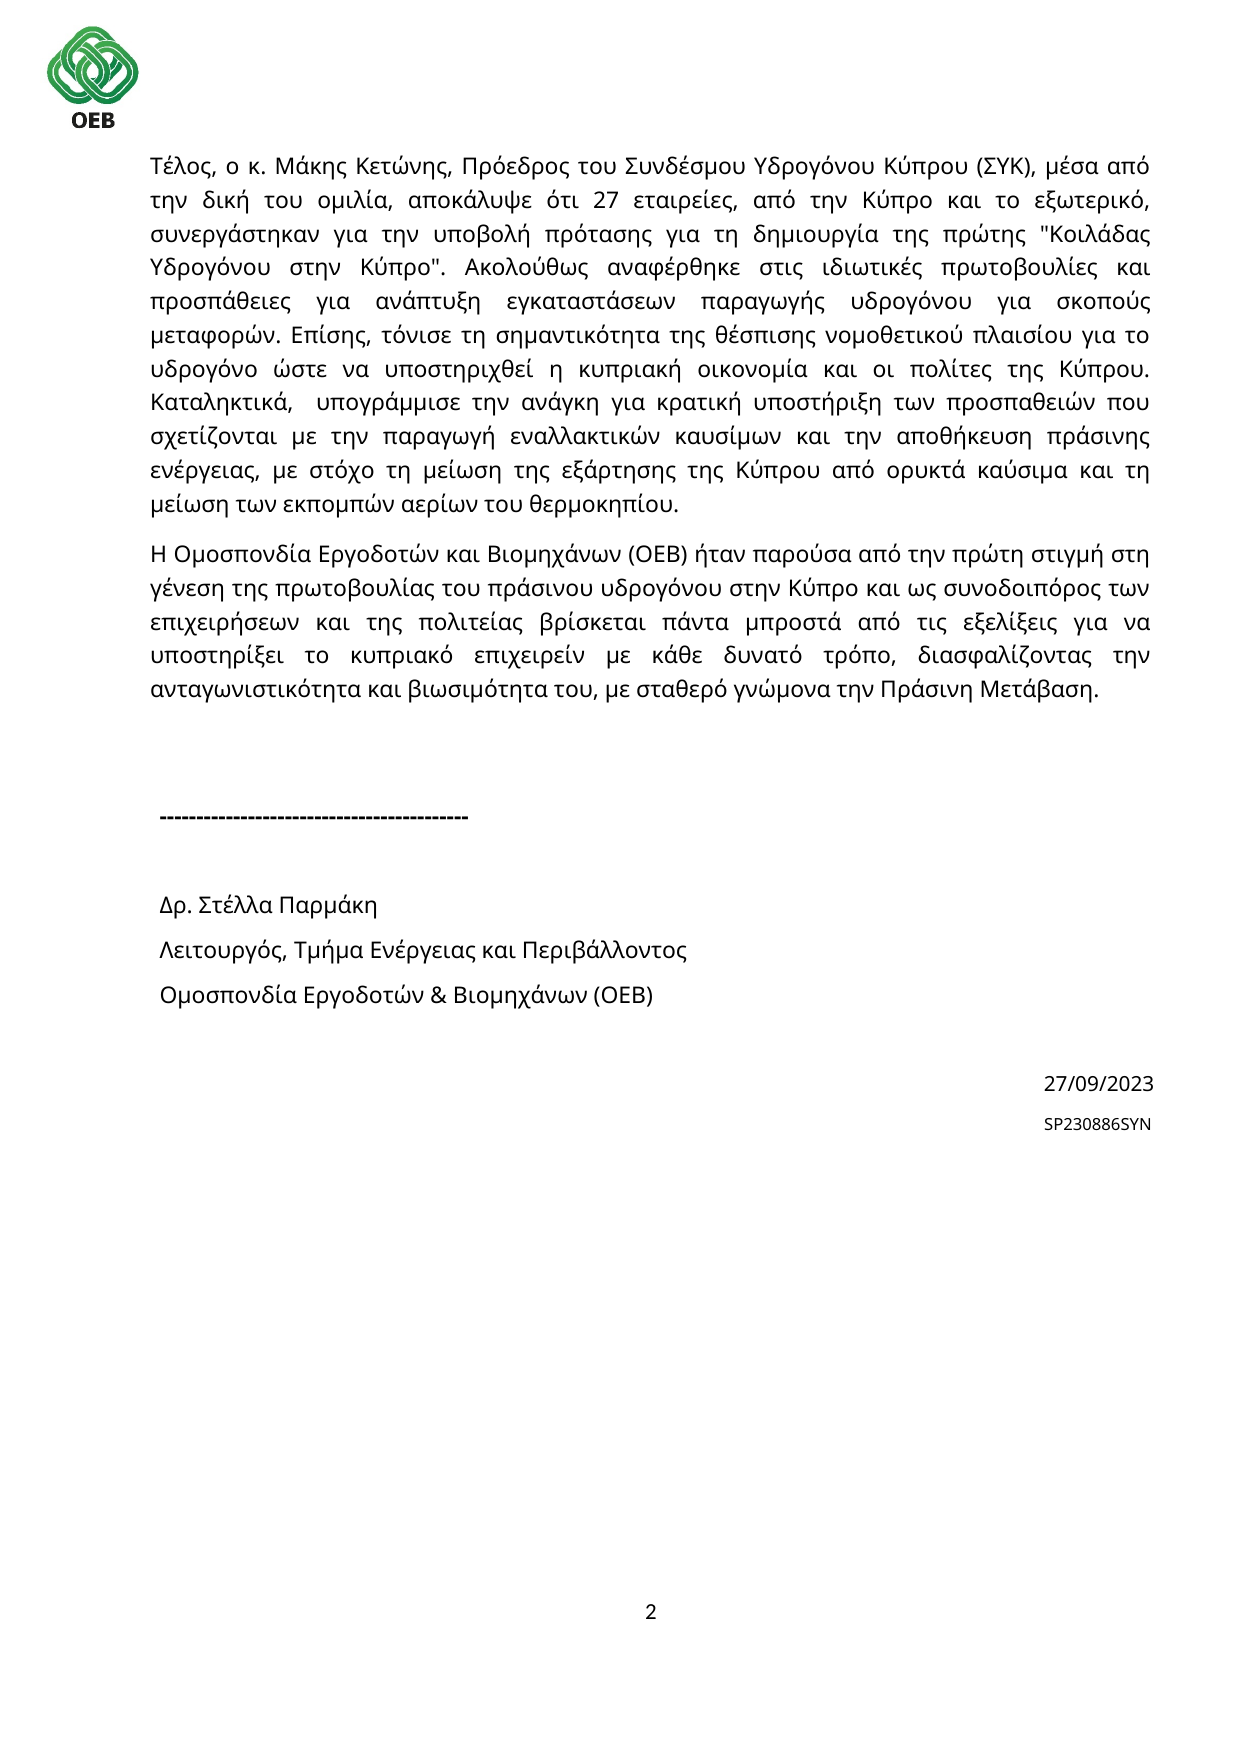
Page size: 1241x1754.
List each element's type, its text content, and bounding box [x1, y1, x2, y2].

text Λειτουργός, Τμήμα Ενέργειας και Περιβάλλοντος [159, 936, 1102, 964]
text SP230886SYN [150, 1113, 1152, 1136]
text Ομοσπονδία Εργοδοτών & Βιομηχάνων (ΟΕΒ) [159, 981, 1102, 1009]
list ------------------------------------------ [159, 802, 1102, 830]
text 27/09/2023 [159, 1071, 1154, 1096]
text Η Ομοσπονδία Εργοδοτών και Βιομηχάνων (ΟΕΒ) ήταν παρούσα από την πρώτη στιγμή στη γένεση της πρωτοβουλίας του πράσινου υδρογόνου στην Κύπρο και ως συνοδοιπόρος των επιχειρήσεων και της πολιτείας βρίσκεται πάντα μπροστά από τις εξελίξεις για να υποστηρίξει το κυπριακό επιχειρείν με κάθε δυνατό τρόπο, διασφαλίζοντας την ανταγωνιστικότητα και βιωσιμότητα του, με σταθερό γνώμονα την Πράσινη Μετάβαση. [150, 538, 1152, 704]
text Δρ. Στέλλα Παρμάκη [159, 891, 1102, 919]
picture [40, 25, 145, 130]
text Τέλος, ο κ. Μάκης Κετώνης, Πρόεδρος του Συνδέσμου Υδρογόνου Κύπρου (ΣΥΚ), μέσα από την δική του ομιλία, αποκάλυψε ότι 27 εταιρείες, από την Κύπρο και το εξωτερικό, συνεργάστηκαν για την υποβολή πρότασης για τη δημιουργία της πρώτης "Κοιλάδας Υδρογόνου στην Κύπρο". Ακολούθως αναφέρθηκε στις ιδιωτικές πρωτοβουλίες και προσπάθειες για ανάπτυξη εγκαταστάσεων παραγωγής υδρογόνου για σκοπούς μεταφορών. Επίσης, τόνισε τη σημαντικότητα της θέσπισης νομοθετικού πλαισίου για το υδρογόνο ώστε να υποστηριχθεί η κυπριακή οικονομία και οι πολίτες της Κύπρου. Καταληκτικά, υπογράμμισε την ανάγκη για κρατική υποστήριξη των προσπαθειών που σχετίζονται με την παραγωγή εναλλακτικών καυσίμων και την αποθήκευση πράσινης ενέργειας, με στόχο τη μείωση της εξάρτησης της Κύπρου από ορυκτά καύσιμα και τη μείωση των εκπομπών αερίων του θερμοκηπίου. [150, 150, 1152, 519]
